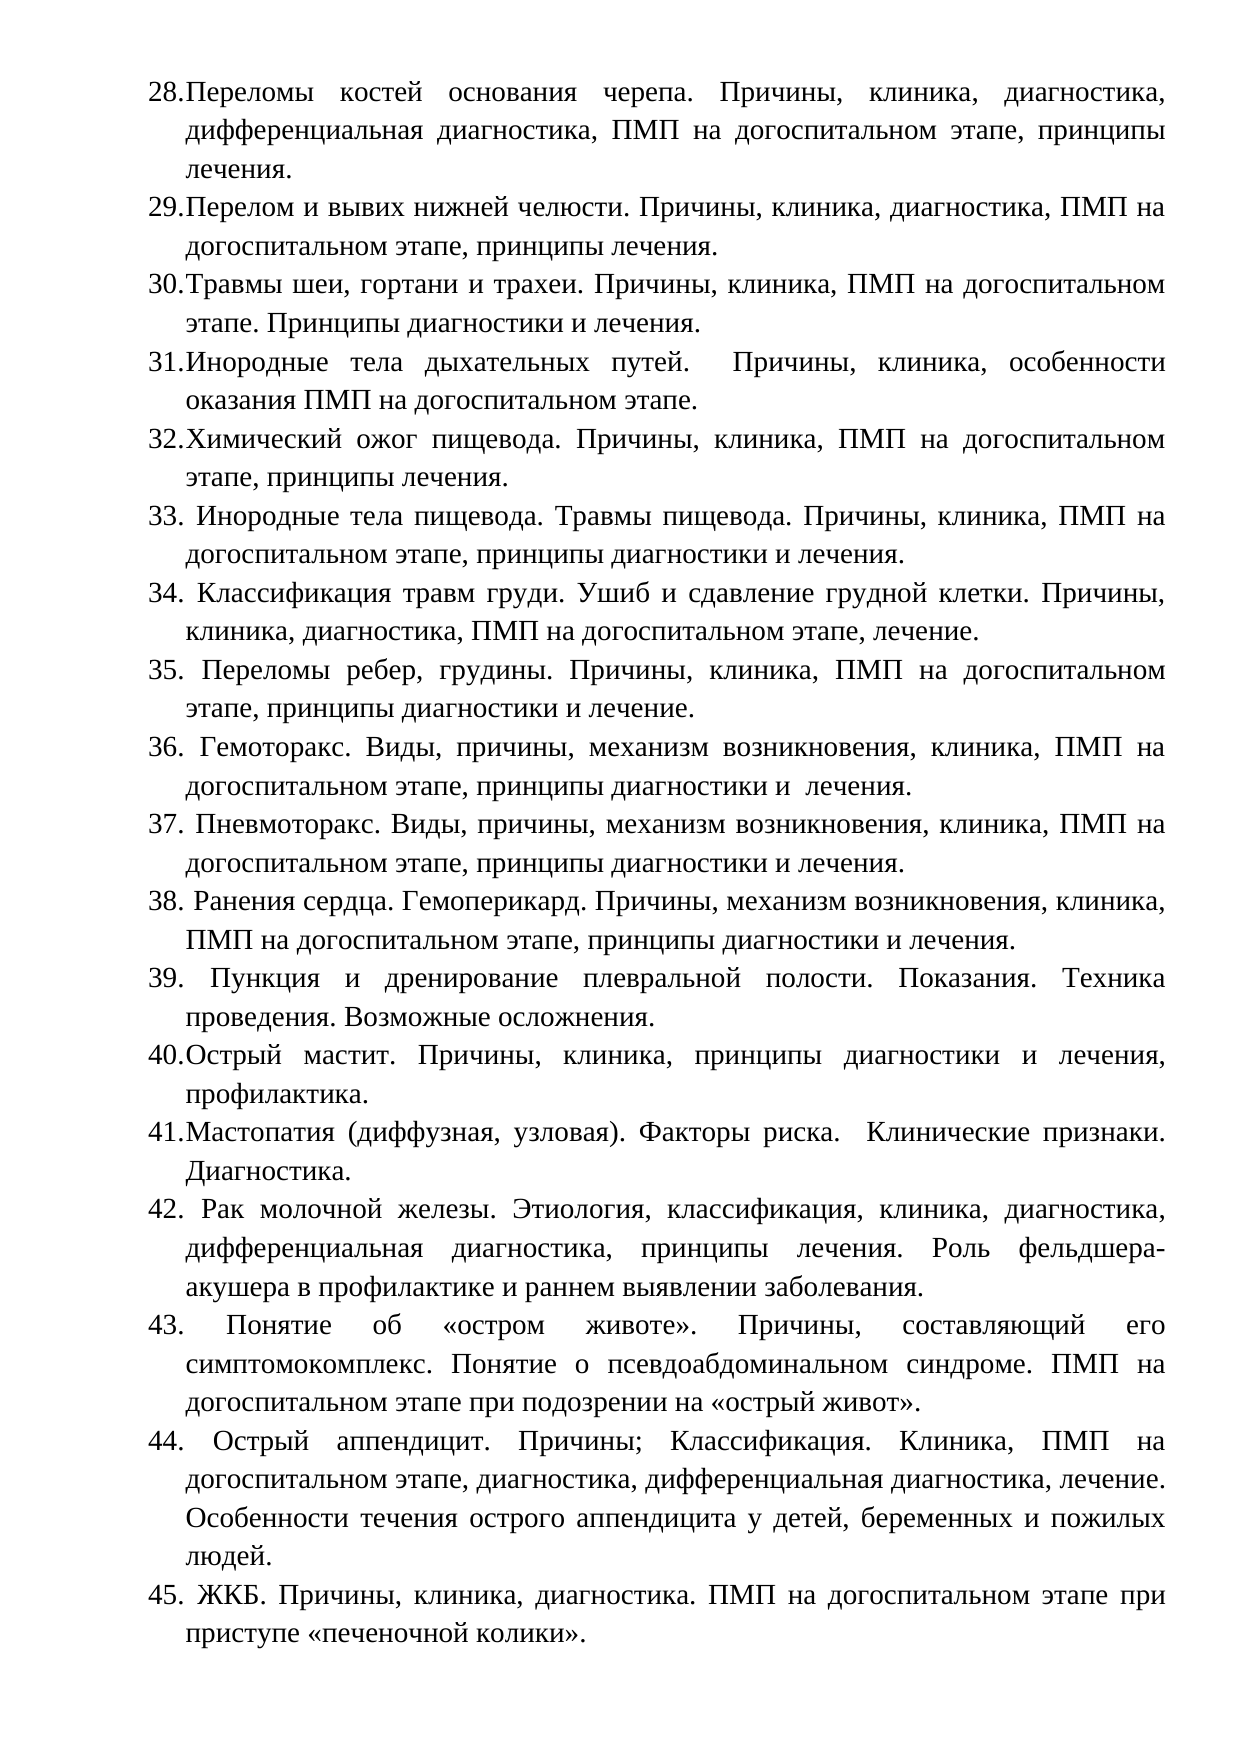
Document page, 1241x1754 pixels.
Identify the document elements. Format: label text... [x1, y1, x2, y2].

list Рак молочной железы. Этиология, классификация, клиника, диагностика, дифференциальная диагностика, принципы лечения. Роль фельдшера-акушера в профилактике и раннем выявлении заболевания. [148, 1192, 1167, 1302]
list Переломы ребер, грудины. Причины, клиника, ПМП на догоспитальном этапе, принципы диагностики и лечение. [148, 652, 1167, 724]
list Пункция и дренирование плевральной полости. Показания. Техника проведения. Возможные осложнения. [148, 960, 1167, 1032]
list Химический ожог пищевода. Причины, клиника, ПМП на догоспитальном этапе, принципы лечения. [148, 421, 1167, 493]
list Острый аппендицит. Причины; Классификация. Клиника, ПМП на догоспитальном этапе, диагностика, дифференциальная диагностика, лечение. Особенности течения острого аппендицита у детей, беременных и пожилых людей. [148, 1423, 1167, 1572]
list Перелом и вывих нижней челюсти. Причины, клиника, диагностика, ПМП на догоспитальном этапе, принципы лечения. [148, 189, 1167, 262]
list Мастопатия (диффузная, узловая). Факторы риска. Клинические признаки. Диагностика. [148, 1114, 1167, 1187]
list Понятие об «остром животе». Причины, составляющий его симптомокомплекс. Понятие о псевдоабдоминальном синдроме. ПМП на догоспитальном этапе при подозрении на «острый живот». [148, 1307, 1167, 1418]
list Переломы костей основания черепа. Причины, клиника, диагностика, дифференциальная диагностика, ПМП на догоспитальном этапе, принципы лечения. [148, 74, 1167, 184]
list Острый мастит. Причины, клиника, принципы диагностики и лечения, профилактика. [148, 1037, 1167, 1109]
list ЖКБ. Причины, клиника, диагностика. ПМП на догоспитальном этапе при приступе «печеночной колики». [148, 1577, 1167, 1649]
list Гемоторакс. Виды, причины, механизм возникновения, клиника, ПМП на догоспитальном этапе, принципы диагностики и лечения. [148, 729, 1167, 801]
list Инородные тела пищевода. Травмы пищевода. Причины, клиника, ПМП на догоспитальном этапе, принципы диагностики и лечения. [148, 498, 1167, 570]
list Пневмоторакс. Виды, причины, механизм возникновения, клиника, ПМП на догоспитальном этапе, принципы диагностики и лечения. [148, 806, 1167, 878]
list Инородные тела дыхательных путей. Причины, клиника, особенности оказания ПМП на догоспитальном этапе. [148, 344, 1167, 416]
list Ранения сердца. Гемоперикард. Причины, механизм возникновения, клиника, ПМП на догоспитальном этапе, принципы диагностики и лечения. [148, 883, 1167, 955]
list Травмы шеи, гортани и трахеи. Причины, клиника, ПМП на догоспитальном этапе. Принципы диагностики и лечения. [148, 267, 1167, 339]
list Классификация травм груди. Ушиб и сдавление грудной клетки. Причины, клиника, диагностика, ПМП на догоспитальном этапе, лечение. [148, 575, 1167, 647]
